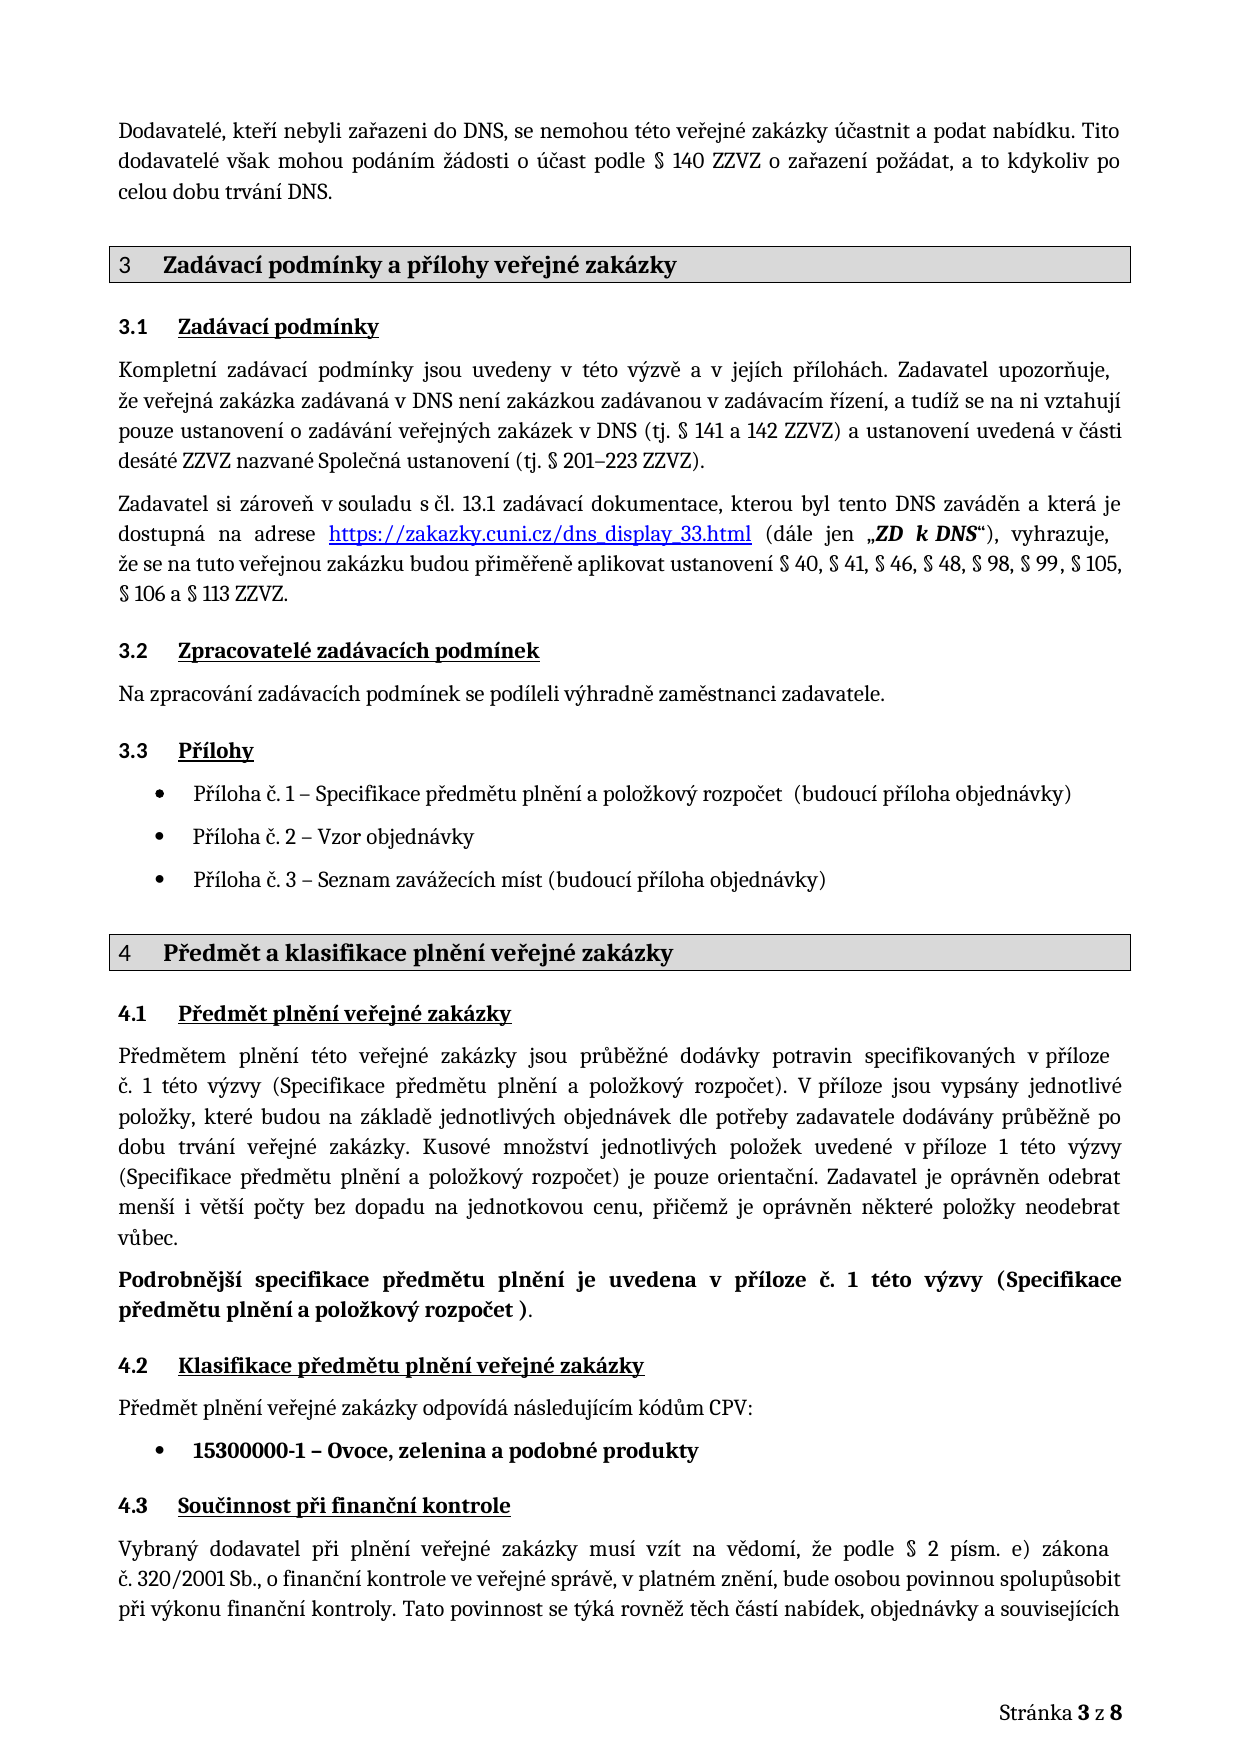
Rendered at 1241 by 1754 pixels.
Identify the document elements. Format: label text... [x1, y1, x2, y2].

text Předmět plnění veřejné zakázky odpovídá následujícím kódům CPV: [118, 1395, 1122, 1421]
text Předmětem plnění této veřejné zakázky jsou průběžné dodávky potravin specifikovaných v příloze č. 1 této výzvy (Specifikace předmětu plnění a položkový rozpočet). V příloze jsou vypsány jednotlivé položky, které budou na základě jednotlivých objednávek dle potřeby zadavatele dodávány průběžně po dobu trvání veřejné zakázky. Kusové množství jednotlivých položek uvedené v příloze 1 této výzvy (Specifikace předmětu plnění a položkový rozpočet) je pouze orientační. Zadavatel je oprávněn odebrat menší i větší počty bez dopadu na jednotkovou cenu, přičemž je oprávněn některé položky neodebrat vůbec. [118, 1043, 1122, 1251]
subtitle Zpracovatelé zadávacích podmínek [118, 636, 1122, 664]
subtitle Přílohy [118, 736, 1122, 764]
text Příloha č. 3 – [156, 866, 1122, 893]
text Podrobnější specifikace předmětu plnění je uvedena v příloze č. 1 této výzvy (). [118, 1267, 1122, 1323]
subtitle Předmět plnění veřejné zakázky [118, 1000, 1122, 1027]
subtitle Zadávací podmínky a přílohy veřejné zakázky [110, 247, 1130, 282]
text Zadavatel si zároveň v souladu s čl. 13.1 zadávací dokumentace, kterou byl tento DNS zaváděn a která je dostupná na adrese https://zakazky.cuni.cz/dns_display_33.html (dále jen „ZD k DNS“), vyhrazuje, že se na tuto veřejnou zakázku budou přiměřeně aplikovat ustanovení § 40, § 41, § 46, § 48, § 98, § 99, § 105, § 106 a § 113 ZZVZ. [118, 491, 1122, 607]
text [118, 1536, 1122, 1622]
subtitle Klasifikace předmětu plnění veřejné zakázky [118, 1352, 1122, 1379]
text Příloha č. 1 – (budoucí příloha objednávky) [156, 781, 1122, 807]
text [118, 118, 1122, 205]
subtitle Předmět a klasifikace plnění veřejné zakázky [110, 935, 1130, 970]
subtitle Zadávací podmínky [118, 312, 1122, 341]
list Příloha č. 2 – Vzor [155, 824, 1122, 850]
subtitle Součinnost při finanční kontrole [118, 1493, 1122, 1519]
text Na zpracování zadávacích podmínek se podíleli výhradně zaměstnanci zadavatele. [118, 681, 1122, 707]
text Kompletní zadávací podmínky jsou uvedeny v této výzvě a v jejích přílohách. Zadavatel upozorňuje, že veřejná zakázka zadávaná v DNS není zakázkou zadávanou v zadávacím řízení, a tudíž se na ni vztahují pouze ustanovení o zadávání veřejných zakázek v DNS (tj. § 141 a 142 ZZVZ) a ustanovení uvedená v části desáté ZZVZ nazvané Společná ustanovení (tj. § 201–223 ZZVZ). [118, 357, 1122, 474]
